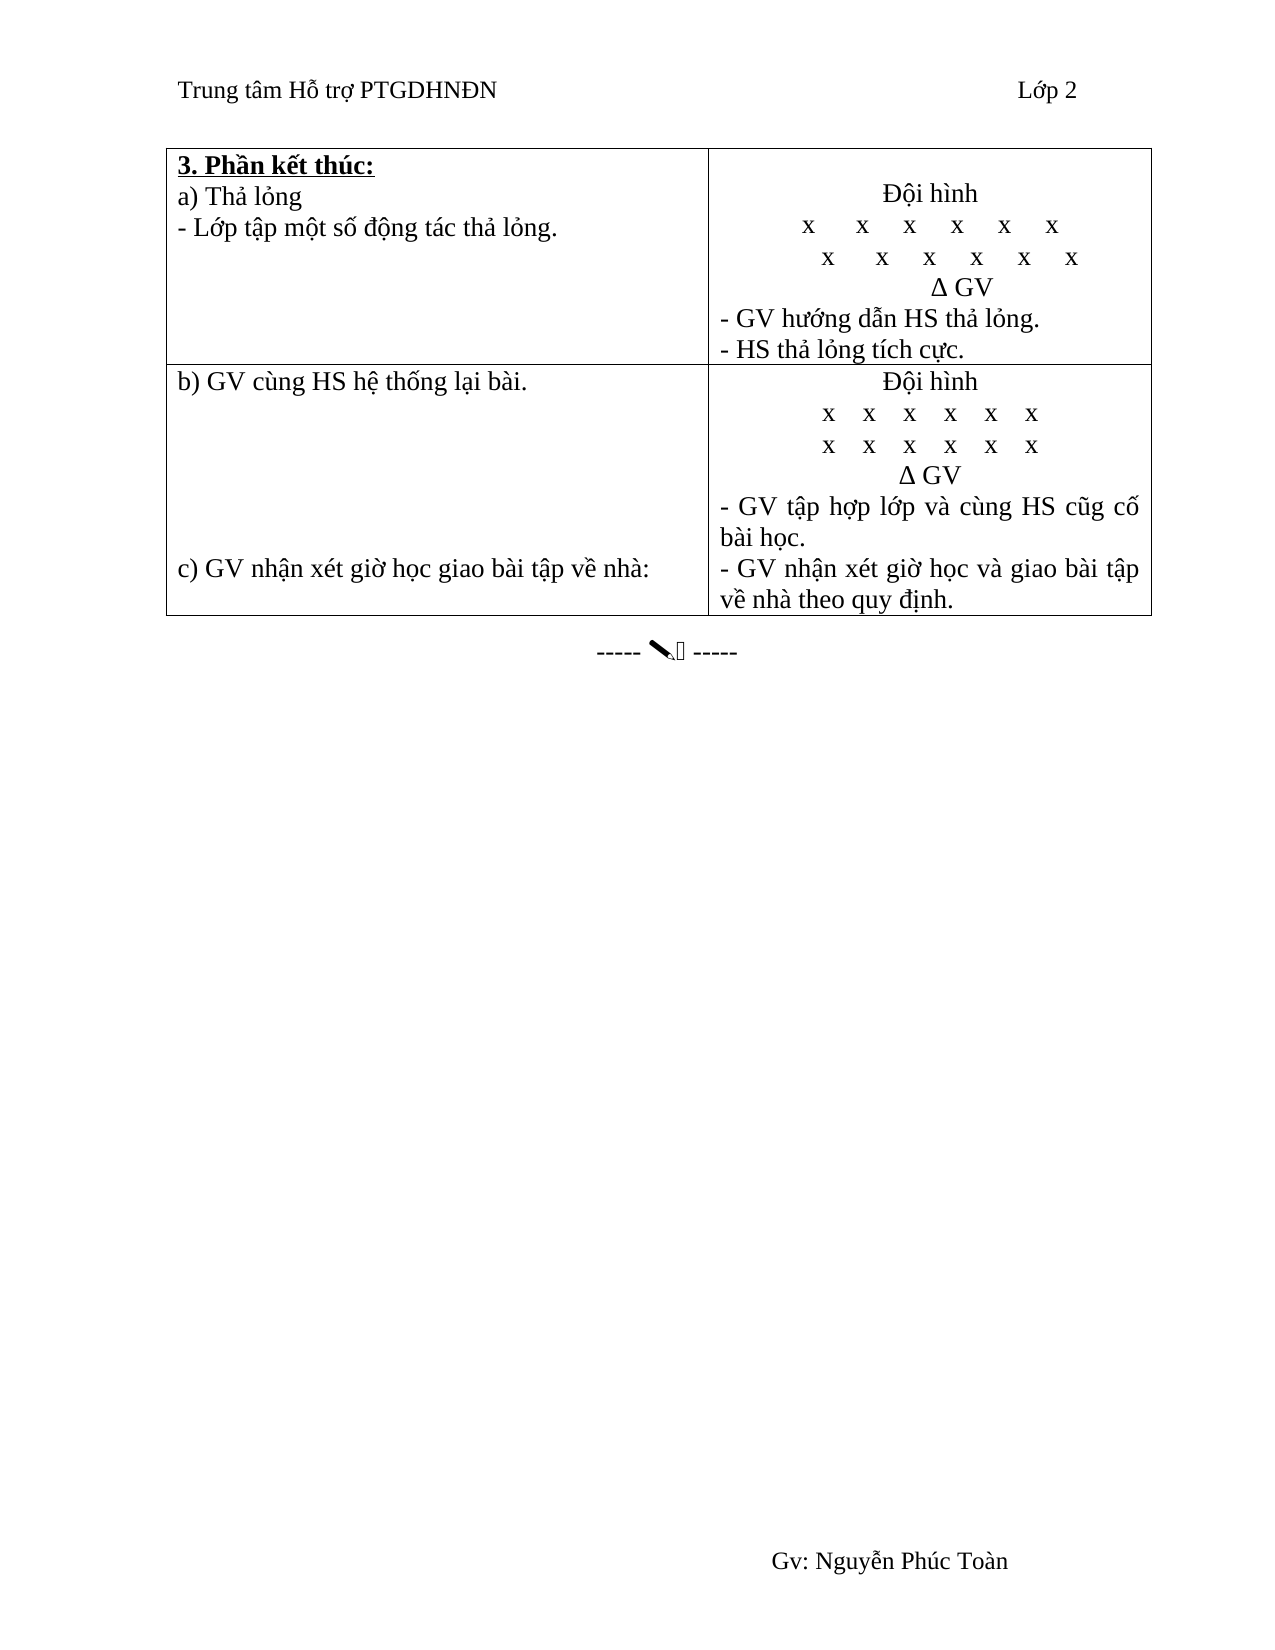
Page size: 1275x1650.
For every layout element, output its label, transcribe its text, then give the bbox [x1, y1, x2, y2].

table_cell Đội hình x x x x x x x x x x x x ∆ GV - GV tập hợp lớp và cùng HS cũg cố bài học. - GV nhận xét giờ học và giao bài tập về nhà theo quy định. [709, 365, 1151, 614]
table_cell 3. Phần kết thúc: a) Thả lỏng - Lớp tập một số động tác thả lỏng. [167, 149, 708, 364]
table_cell b) GV cùng HS hệ thống lại bài. c) GV nhận xét giờ học giao bài tập về nhà: [167, 365, 708, 614]
table_cell Đội hình x x x x x x x x x x x x ∆ GV - GV hướng dẫn HS thả lỏng. - HS thả lỏng tích cực. [709, 149, 1151, 364]
text ----- ----- [177, 635, 1157, 666]
